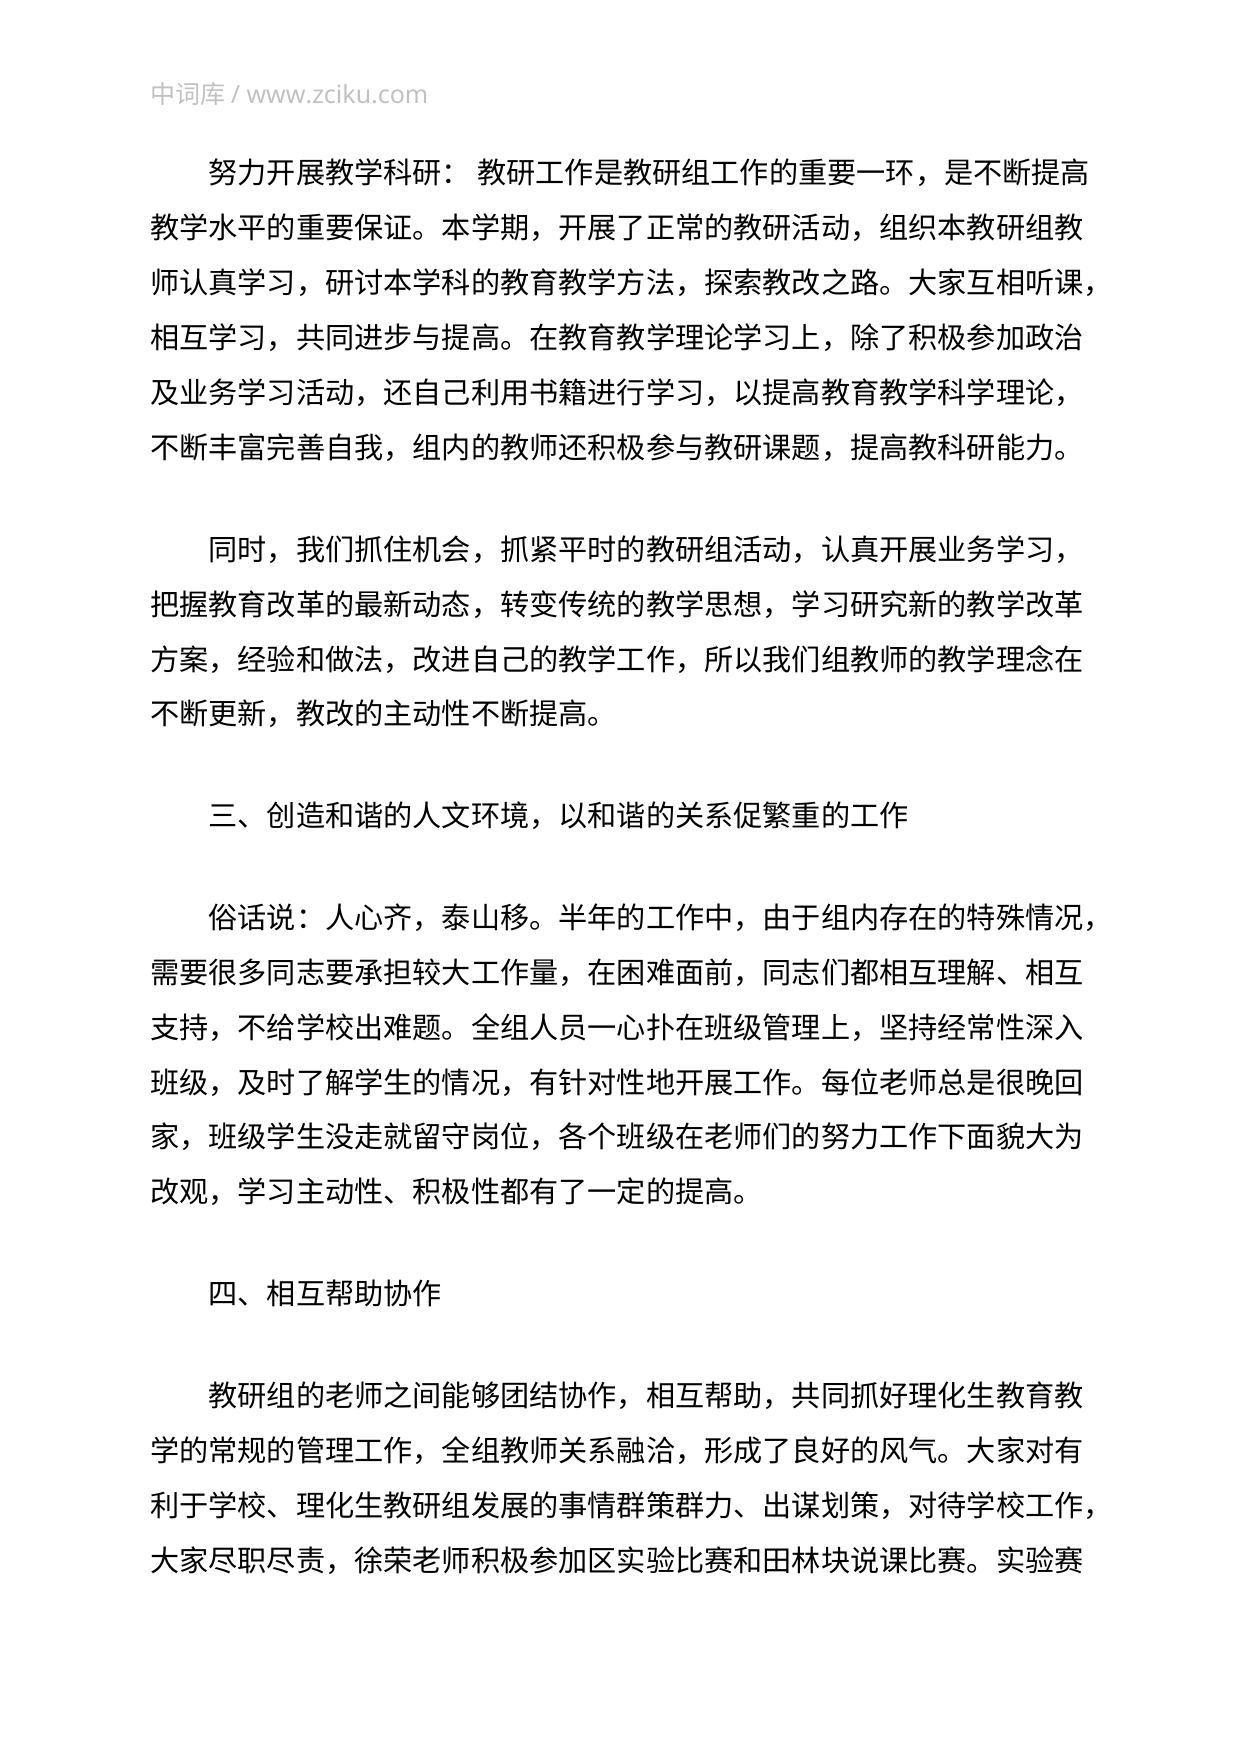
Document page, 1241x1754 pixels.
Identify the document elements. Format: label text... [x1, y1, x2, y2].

text 三、创造和谐的人文环境，以和谐的关系促繁重的工作 [150, 793, 1090, 835]
text 四、相互帮助协作 [150, 1271, 1090, 1313]
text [150, 1372, 1090, 1579]
text 俗话说：人心齐，泰山移。半年的工作中，由于组内存在的特殊情况，需要很多同志要承担较大工作量，在困难面前，同志们都相互理解、相互支持，不给学校出难题。全组人员一心扑在班级管理上，坚持经常性深入班级，及时了解学生的情况，有针对性地开展工作。每位老师总是很晚回家，班级学生没走就留守岗位，各个班级在老师们的努力工作下面貌大为改观，学习主动性、积极性都有了一定的提高。 [150, 894, 1090, 1211]
text 努力开展教学科研： 教研工作是教研组工作的重要一环，是不断提高教学水平的重要保证。本学期，开展了正常的教研活动，组织本教研组教师认真学习，研讨本学科的教育教学方法，探索教改之路。大家互相听课，相互学习，共同进步与提高。在教育教学理论学习上，除了积极参加政治及业务学习活动，还自己利用书籍进行学习，以提高教育教学科学理论，不断丰富完善自我，组内的教师还积极参与教研课题，提高教科研能力。 [150, 150, 1090, 467]
text 同时，我们抓住机会，抓紧平时的教研组活动，认真开展业务学习，把握教育改革的最新动态，转变传统的教学思想，学习研究新的教学改革方案，经验和做法，改进自己的教学工作，所以我们组教师的教学理念在不断更新，教改的主动性不断提高。 [150, 526, 1090, 733]
